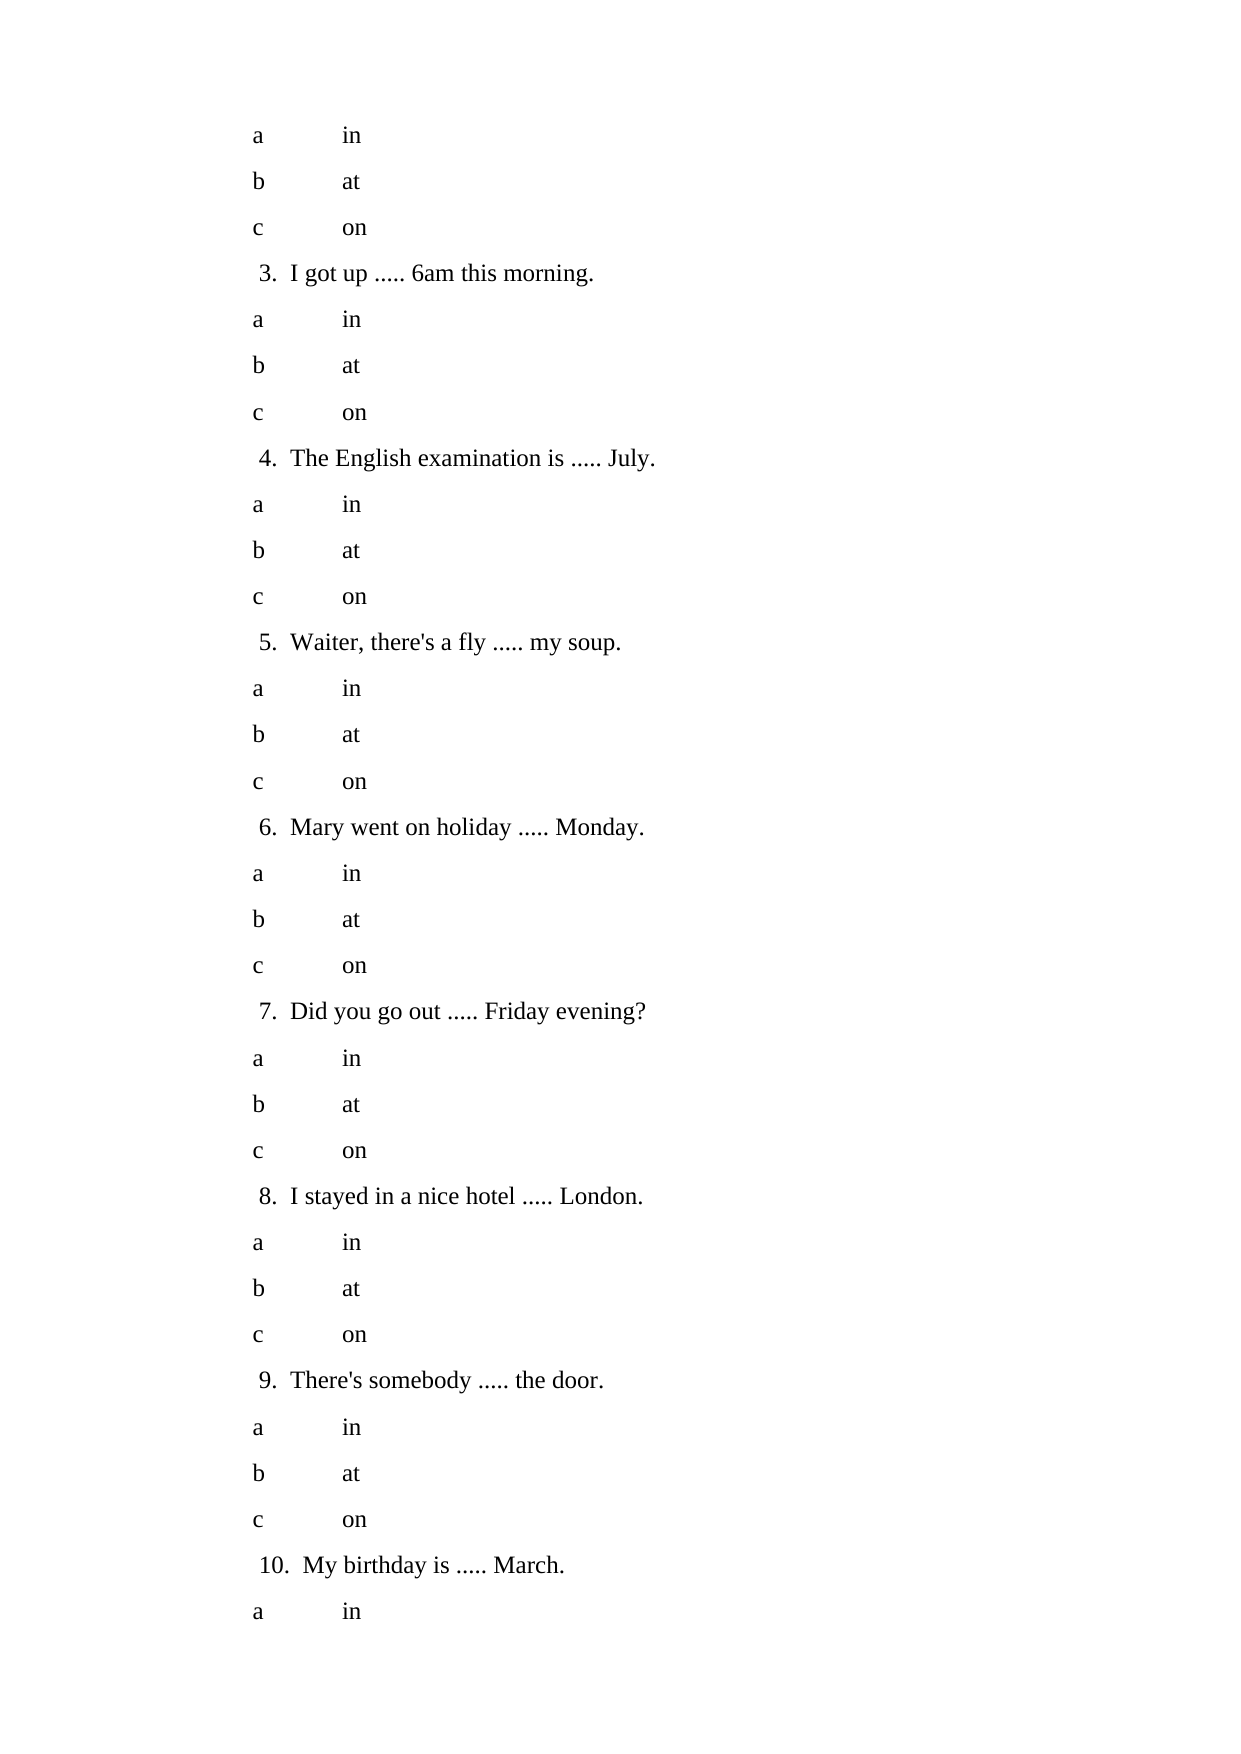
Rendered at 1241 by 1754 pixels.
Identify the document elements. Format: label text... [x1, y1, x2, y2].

table_cell c [177, 949, 266, 995]
table_cell 3. I got up ..... 6am this morning. [177, 257, 1152, 303]
table_cell in [266, 118, 1152, 164]
table_cell a [177, 1410, 266, 1456]
table_cell c [177, 1318, 266, 1364]
table_cell 10. My birthday is ..... March. [177, 1549, 1152, 1595]
table_cell in [266, 303, 1152, 349]
table_cell at [266, 349, 1152, 395]
table_cell 5. Waiter, there's a fly ..... my soup. [177, 626, 1152, 672]
table_cell at [266, 903, 1152, 949]
table_cell in [266, 856, 1152, 903]
table_cell on [266, 580, 1152, 626]
table_cell b [177, 164, 266, 210]
table_cell on [266, 1318, 1152, 1364]
table_cell 9. There's somebody ..... the door. [177, 1364, 1152, 1410]
table_cell in [266, 1410, 1152, 1456]
table_cell at [266, 1456, 1152, 1502]
table_cell b [177, 1087, 266, 1133]
table_cell on [266, 1133, 1152, 1179]
table_cell b [177, 534, 266, 579]
table_cell c [177, 395, 266, 441]
table_cell at [266, 164, 1152, 210]
table_cell at [266, 718, 1152, 764]
table_cell a [177, 1595, 266, 1627]
table_cell b [177, 718, 266, 764]
table_cell b [177, 1456, 266, 1502]
table_cell 4. The English examination is ..... July. [177, 441, 1152, 487]
table_cell at [266, 1087, 1152, 1133]
table_cell a [177, 1226, 266, 1272]
table_cell a [177, 118, 266, 164]
table_cell 7. Did you go out ..... Friday evening? [177, 995, 1152, 1041]
table_cell c [177, 1503, 266, 1549]
table_cell in [266, 487, 1152, 533]
table_cell 6. Mary went on holiday ..... Monday. [177, 810, 1152, 856]
table_cell b [177, 1272, 266, 1318]
table_cell in [266, 1595, 1152, 1627]
table_cell b [177, 903, 266, 949]
table_cell a [177, 856, 266, 903]
table_cell a [177, 487, 266, 533]
table_cell at [266, 534, 1152, 579]
table_cell c [177, 764, 266, 810]
table_cell on [266, 764, 1152, 810]
table_cell on [266, 949, 1152, 995]
table_cell in [266, 1226, 1152, 1272]
table_cell 8. I stayed in a nice hotel ..... London. [177, 1180, 1152, 1226]
table_cell on [266, 395, 1152, 441]
table_cell c [177, 1133, 266, 1179]
table_cell c [177, 580, 266, 626]
table_cell c [177, 210, 266, 257]
table_cell a [177, 672, 266, 718]
table_cell a [177, 1041, 266, 1087]
table_cell at [266, 1272, 1152, 1318]
table_cell b [177, 349, 266, 395]
table_cell in [266, 1041, 1152, 1087]
table_cell a [177, 303, 266, 349]
table_cell on [266, 210, 1152, 257]
table_cell in [266, 672, 1152, 718]
table_cell on [266, 1503, 1152, 1549]
